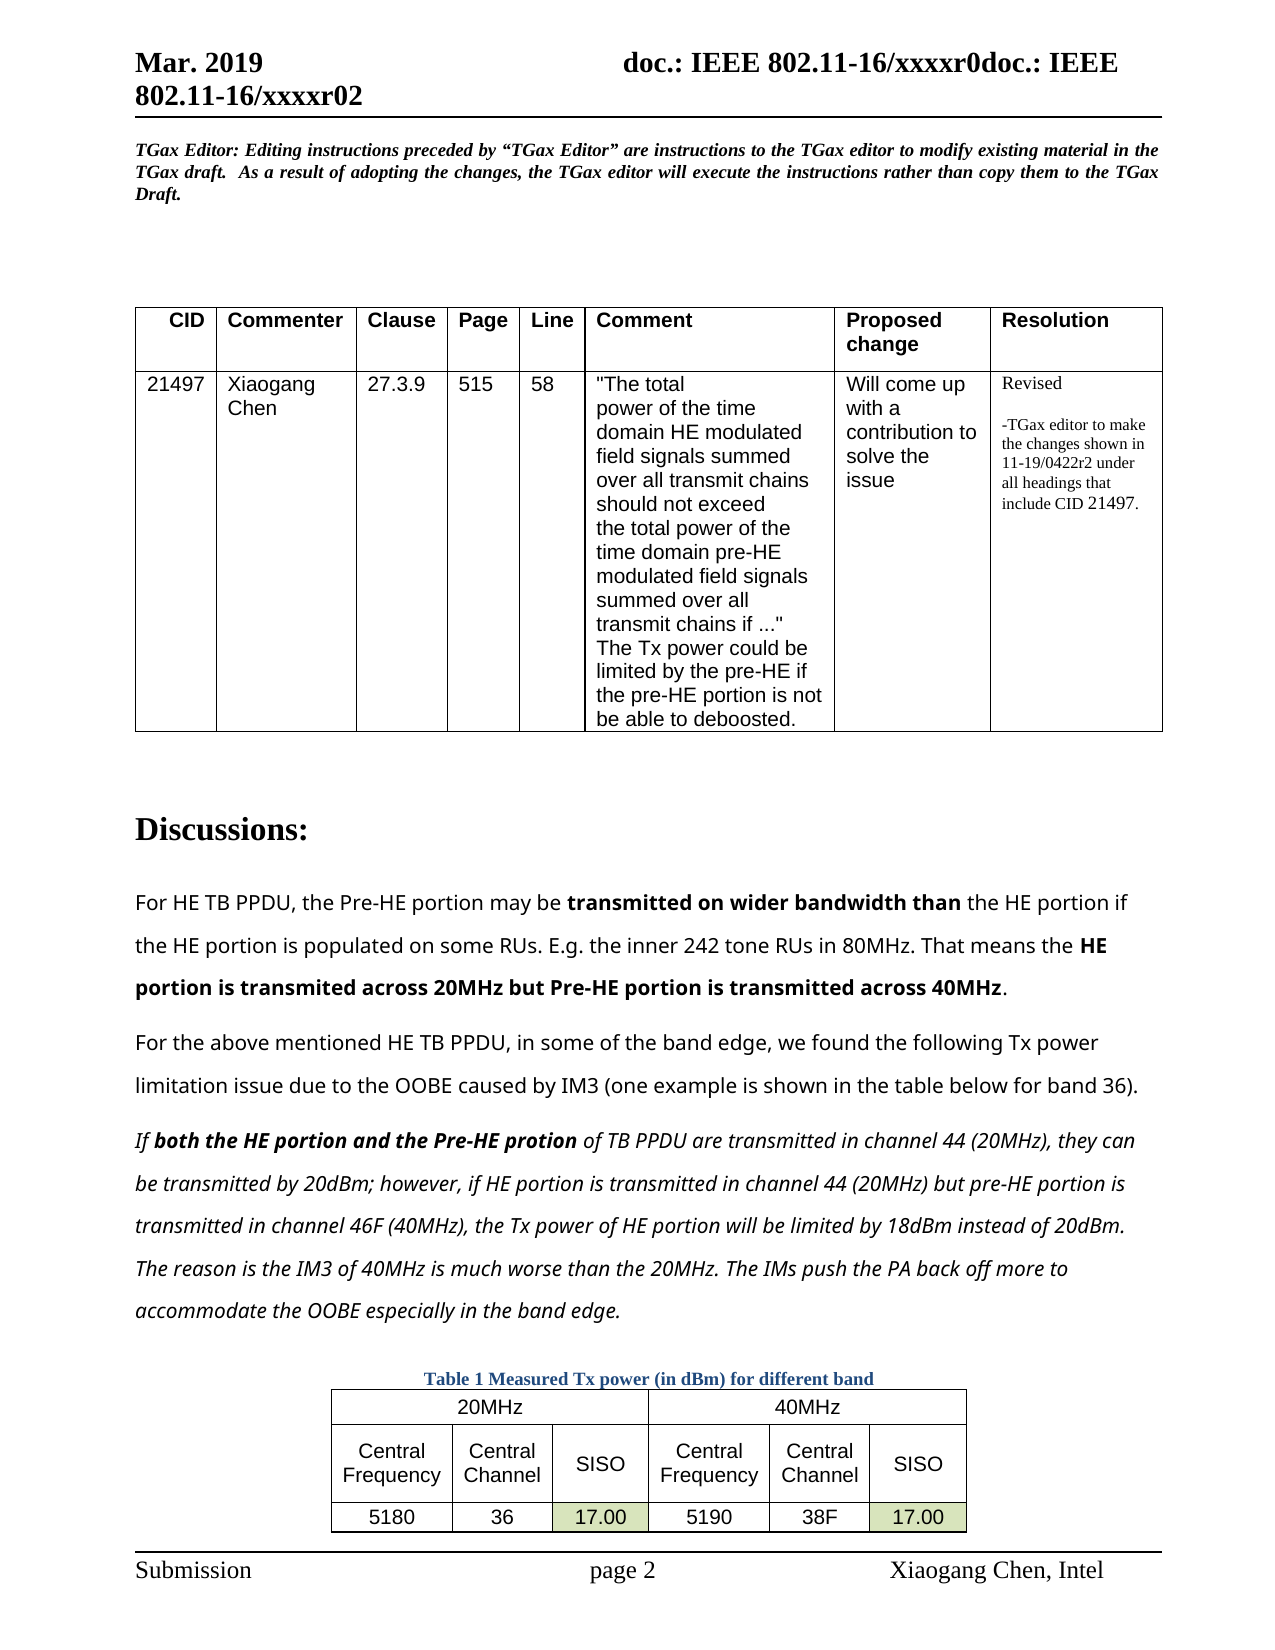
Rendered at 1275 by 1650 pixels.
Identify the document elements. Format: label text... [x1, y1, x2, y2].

text If both the HE portion and the Pre-HE protion of TB PPDU are transmitted in channel 44 (20MHz), they can be transmitted by 20dBm; however, if HE portion is transmitted in channel 44 (20MHz) but pre-HE portion is transmitted in channel 46F (40MHz), the Tx power of HE portion will be limited by 18dBm instead of 20dBm. The reason is the IM3 of 40MHz is much worse than the 20MHz. The IMs push the PA back off more to accommodate the OOBE especially in the band edge. [135, 1126, 1162, 1325]
table_cell Central Frequency [649, 1425, 769, 1502]
table_cell 5190 [649, 1503, 769, 1531]
text Discussions: [135, 809, 1162, 847]
table_cell Will come up with a contribution to solve the issue [835, 372, 990, 731]
table_header 20MHz [332, 1390, 648, 1424]
table_cell 515 [448, 372, 519, 731]
table_cell Xiaogang Chen [217, 372, 356, 731]
table_header 40MHz [649, 1390, 966, 1424]
table_cell Central Frequency [332, 1425, 452, 1502]
table_header Resolution [991, 308, 1162, 371]
text For the above mentioned HE TB PPDU, in some of the band edge, we found the following Tx power limitation issue due to the OOBE caused by IM3 (one example is shown in the table below for band 36). [135, 1028, 1162, 1099]
table_cell Central Channel [453, 1425, 552, 1502]
text TGax Editor: Editing instructions preceded by “TGax Editor” are instructions to the TGax editor to modify existing material in the TGax draft. As a result of adopting the changes, the TGax editor will execute the instructions rather than copy them to the TGax Draft. [135, 139, 1162, 204]
table_header Clause [357, 308, 447, 371]
table_cell SISO [870, 1425, 966, 1502]
table_cell 38F [770, 1503, 869, 1531]
table_cell SISO [553, 1425, 648, 1502]
table_cell Central Channel [770, 1425, 869, 1502]
table_cell 21497 [136, 372, 216, 731]
table_cell "The total power of the time domain HE modulated field signals summed over all transmit chains should not exceed the total power of the time domain pre-HE modulated field signals summed over all transmit chains if ..." The Tx power could be limited by the pre-HE if the pre-HE portion is not be able to deboosted. [586, 372, 834, 731]
table_header Comment [586, 308, 834, 371]
text Table 1 Measured Tx power (in dBm) for different band [135, 1368, 1162, 1389]
table_header Proposed change [835, 308, 990, 371]
table_header CID [136, 308, 216, 371]
text For HE TB PPDU, the Pre-HE portion may be transmitted on wider bandwidth than the HE portion if the HE portion is populated on some RUs. E.g. the inner 242 tone RUs in 80MHz. That means the HE portion is transmited across 20MHz but Pre-HE portion is transmitted across 40MHz. [135, 888, 1162, 1002]
table_cell 36 [453, 1503, 552, 1531]
table_cell 27.3.9 [357, 372, 447, 731]
table_cell 5180 [332, 1503, 452, 1531]
table_header Page [448, 308, 519, 371]
table_header Line [520, 308, 584, 371]
table_cell 17.00 [553, 1503, 648, 1531]
table_cell 58 [520, 372, 584, 731]
table_header Commenter [217, 308, 356, 371]
table_cell Revised -TGax editor to make the changes shown in 11-19/0422r2 under all headings that include CID 21497. [991, 372, 1162, 731]
table_cell 17.00 [870, 1503, 966, 1531]
